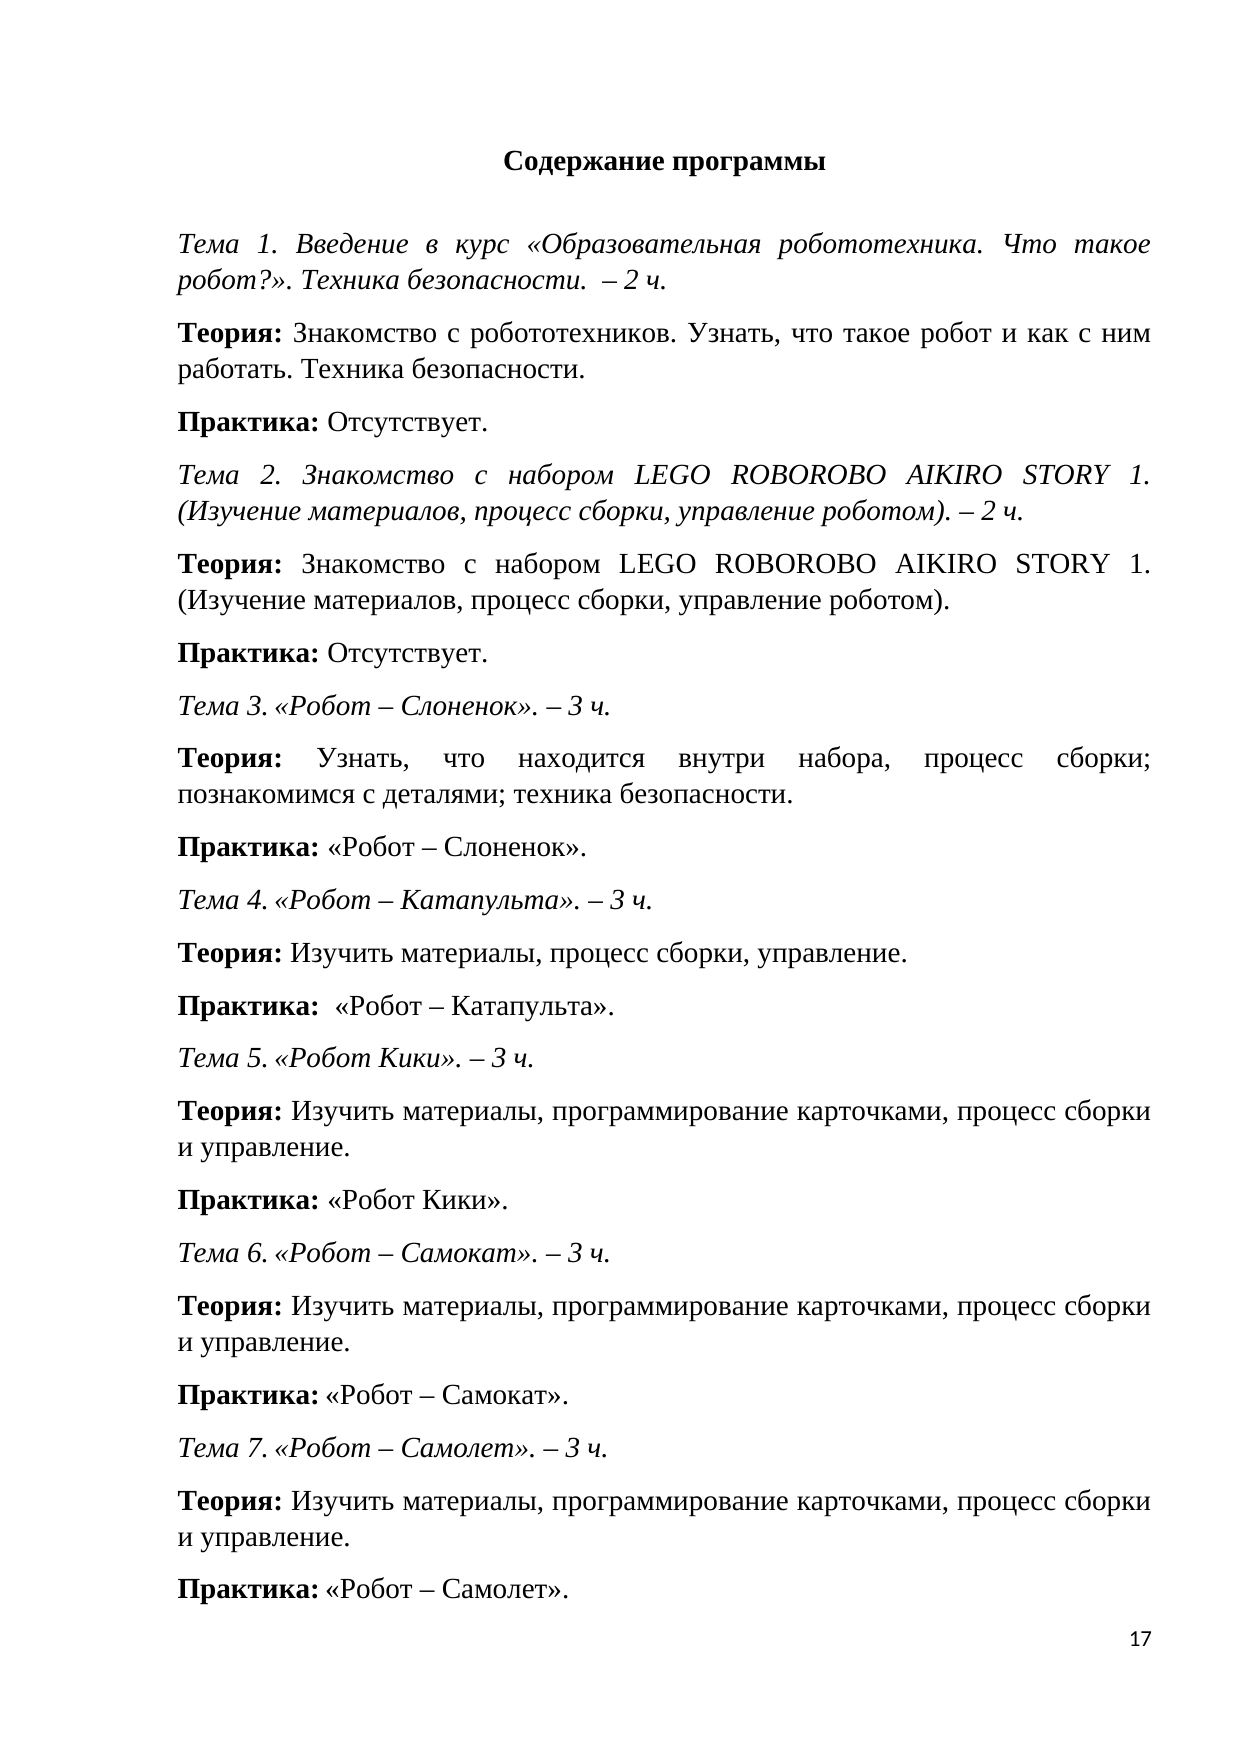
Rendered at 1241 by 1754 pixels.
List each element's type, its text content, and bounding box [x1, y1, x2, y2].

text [177, 1483, 1152, 1552]
text Практика: «Робот – Самолет». [177, 1572, 1152, 1605]
text Тема 5. «Робот Кики». – 3 ч. [177, 1041, 1152, 1074]
text Теория: Изучить материалы, программирование карточками, процесс сборки и управление. [177, 1288, 1152, 1358]
text Практика: Отсутствует. [177, 404, 1152, 438]
text Тема 4. «Робот – Катапульта». – 3 ч. [177, 882, 1152, 916]
text Теория: Знакомство с робототехников. Узнать, что такое робот и как с ним работать. Техника безопасности. [177, 315, 1152, 385]
text Тема 6. «Робот – Самокат». – 3 ч. [177, 1235, 1152, 1269]
text Теория: Изучить материалы, процесс сборки, управление. [177, 935, 1152, 968]
text Тема 2. Знакомство с набором LEGO ROBOROBO AIKIRO STORY 1. (Изучение материалов, процесс сборки, управление роботом). – 2 ч. [177, 457, 1152, 527]
text Практика: «Робот – Слоненок». [177, 829, 1152, 863]
text Практика: «Робот – Самокат». [177, 1377, 1152, 1411]
text Теория: Изучить материалы, программирование карточками, процесс сборки и управление. [177, 1093, 1152, 1163]
text Практика: Отсутствует. [177, 635, 1152, 668]
text Практика: «Робот – Катапульта». [177, 988, 1152, 1021]
text Тема 1. Введение в курс «Образовательная робототехника. Что такое робот?». Техника безопасности. – 2 ч. [177, 226, 1152, 296]
text Практика: «Робот Кики». [177, 1182, 1152, 1216]
text Теория: Знакомство с набором LEGO ROBOROBO AIKIRO STORY 1. (Изучение материалов, процесс сборки, управление роботом). [177, 546, 1152, 616]
text Теория: Узнать, что находится внутри набора, процесс сборки; познакомимся с деталями; техника безопасности. [177, 740, 1152, 810]
text Тема 7. «Робот – Самолет». – 3 ч. [177, 1430, 1152, 1463]
text Тема 3. «Робот – Слоненок». – 3 ч. [177, 688, 1152, 721]
subtitle Содержание программы [177, 143, 1152, 177]
